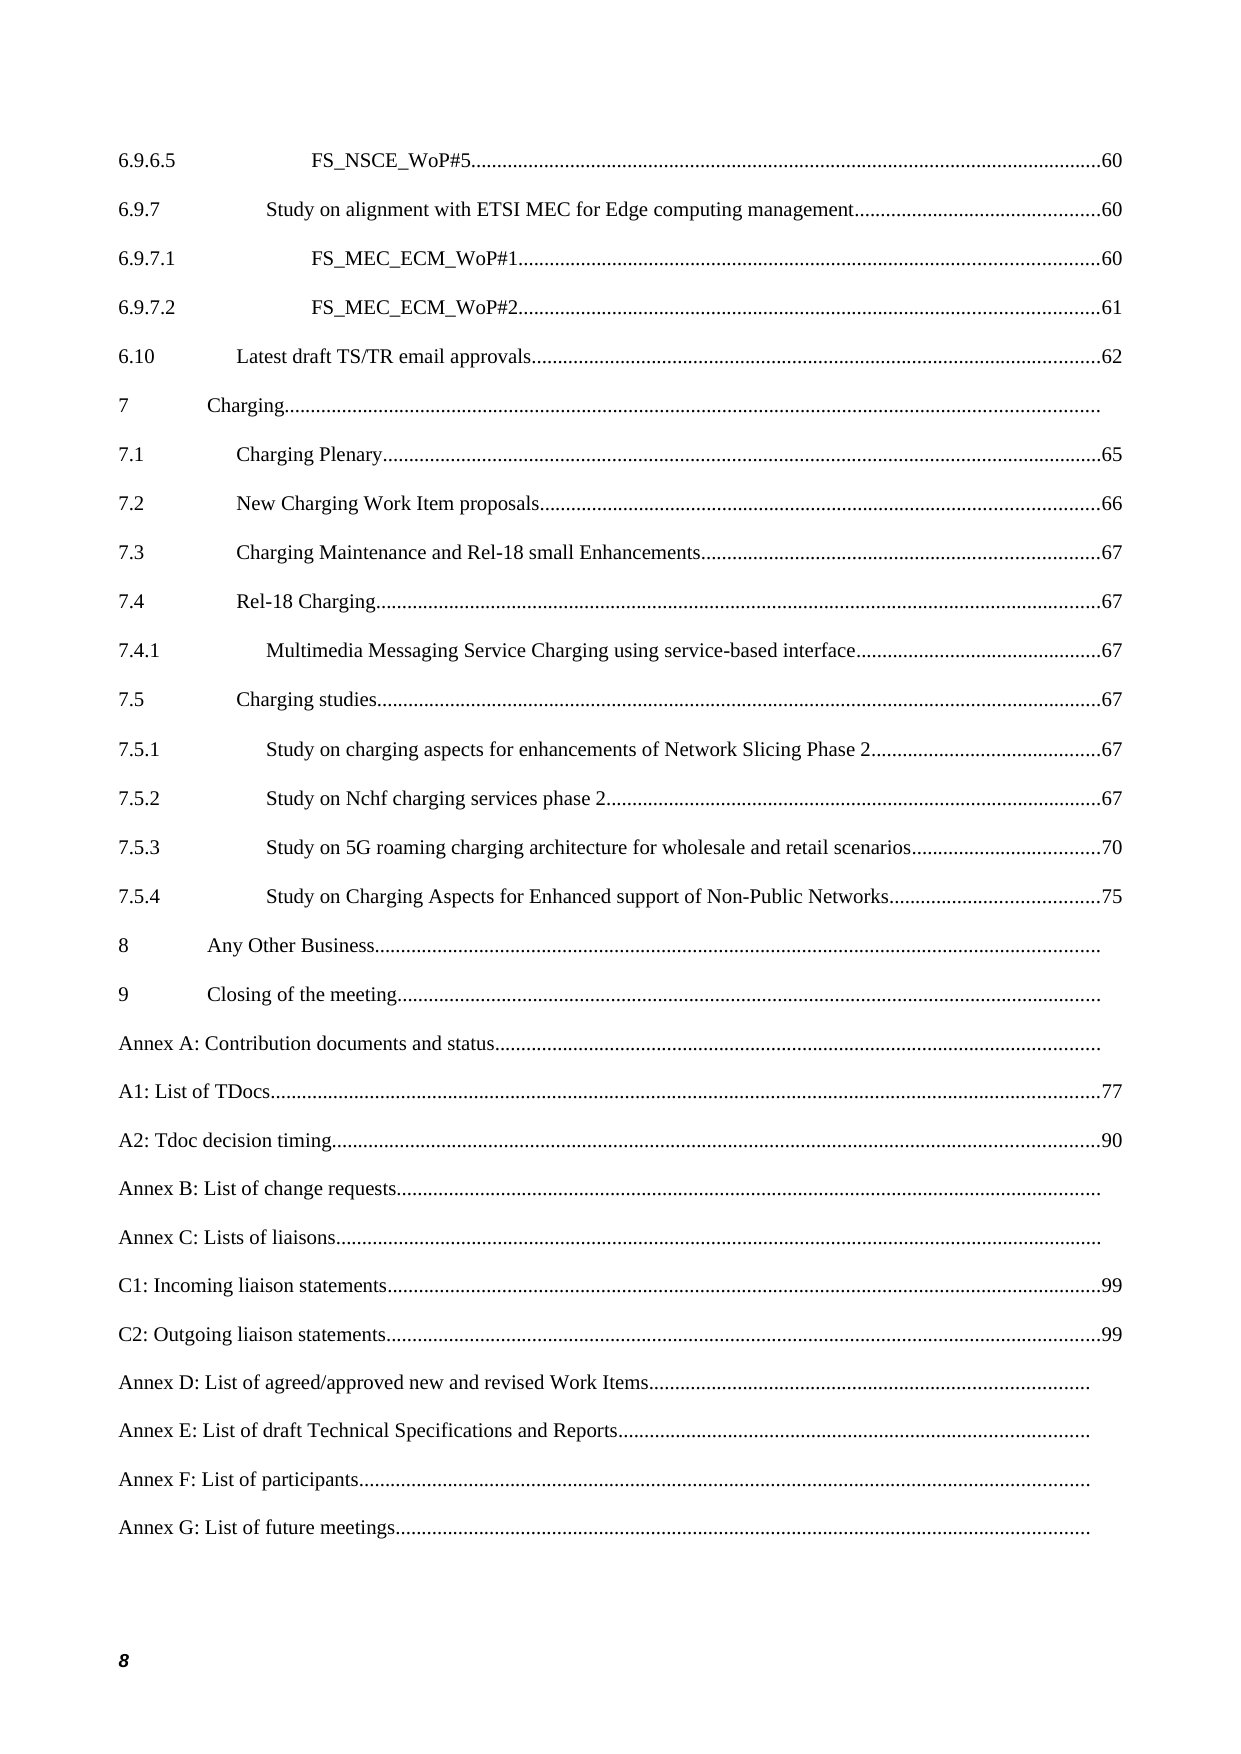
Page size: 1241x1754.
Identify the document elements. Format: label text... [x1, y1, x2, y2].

text Annex F: List of participants 102 [118, 1467, 1078, 1491]
text Annex B: List of change requests 98 [118, 1176, 1078, 1200]
text 7.5 Charging studies 67 [118, 687, 1122, 711]
text 6.10 Latest draft TS/TR email approvals 62 [118, 344, 1122, 368]
text 7.5.1 Study on charging aspects for enhancements of Network Slicing Phase 2 67 [118, 736, 1122, 761]
text 7.5.3 Study on 5G roaming charging architecture for wholesale and retail scenarios 70 [118, 834, 1122, 859]
text 7.5.2 Study on Nchf charging services phase 2 67 [118, 786, 1122, 809]
text 6.9.6.5 FS_NSCE_WoP#5 60 [118, 148, 1122, 172]
text Annex A: Contribution documents and status 77 [118, 1031, 1078, 1055]
text 7.1 Charging Plenary 65 [118, 442, 1122, 466]
text Annex G: List of future meetings 107 [118, 1515, 1078, 1539]
text 7.5.4 Study on Charging Aspects for Enhanced support of Non-Public Networks 75 [118, 884, 1122, 908]
text 7.4 Rel-18 Charging 67 [118, 589, 1122, 613]
text Annex D: List of agreed/approved new and revised Work Items 100 [118, 1370, 1078, 1394]
text Annex C: Lists of liaisons 99 [118, 1224, 1078, 1249]
text 9 Closing of the meeting 76 [118, 982, 1078, 1006]
text 8 Any Other Business 76 [118, 933, 1078, 957]
text 7.3 Charging Maintenance and Rel-18 small Enhancements 67 [118, 540, 1122, 564]
text C2: Outgoing liaison statements 99 [118, 1321, 1122, 1346]
text A2: Tdoc decision timing 90 [118, 1128, 1122, 1152]
text 7.4.1 Multimedia Messaging Service Charging using service-based interface 67 [118, 638, 1122, 662]
text 7.2 New Charging Work Item proposals 66 [118, 491, 1122, 515]
text A1: List of TDocs 77 [118, 1079, 1122, 1103]
text 7 Charging 65 [118, 393, 1078, 417]
text 6.9.7.1 FS_MEC_ECM_WoP#1 60 [118, 246, 1122, 270]
text Annex E: List of draft Technical Specifications and Reports 101 [118, 1418, 1078, 1442]
text 6.9.7.2 FS_MEC_ECM_WoP#2 61 [118, 295, 1122, 319]
text C1: Incoming liaison statements 99 [118, 1273, 1122, 1297]
text 6.9.7 Study on alignment with ETSI MEC for Edge computing management 60 [118, 197, 1122, 221]
